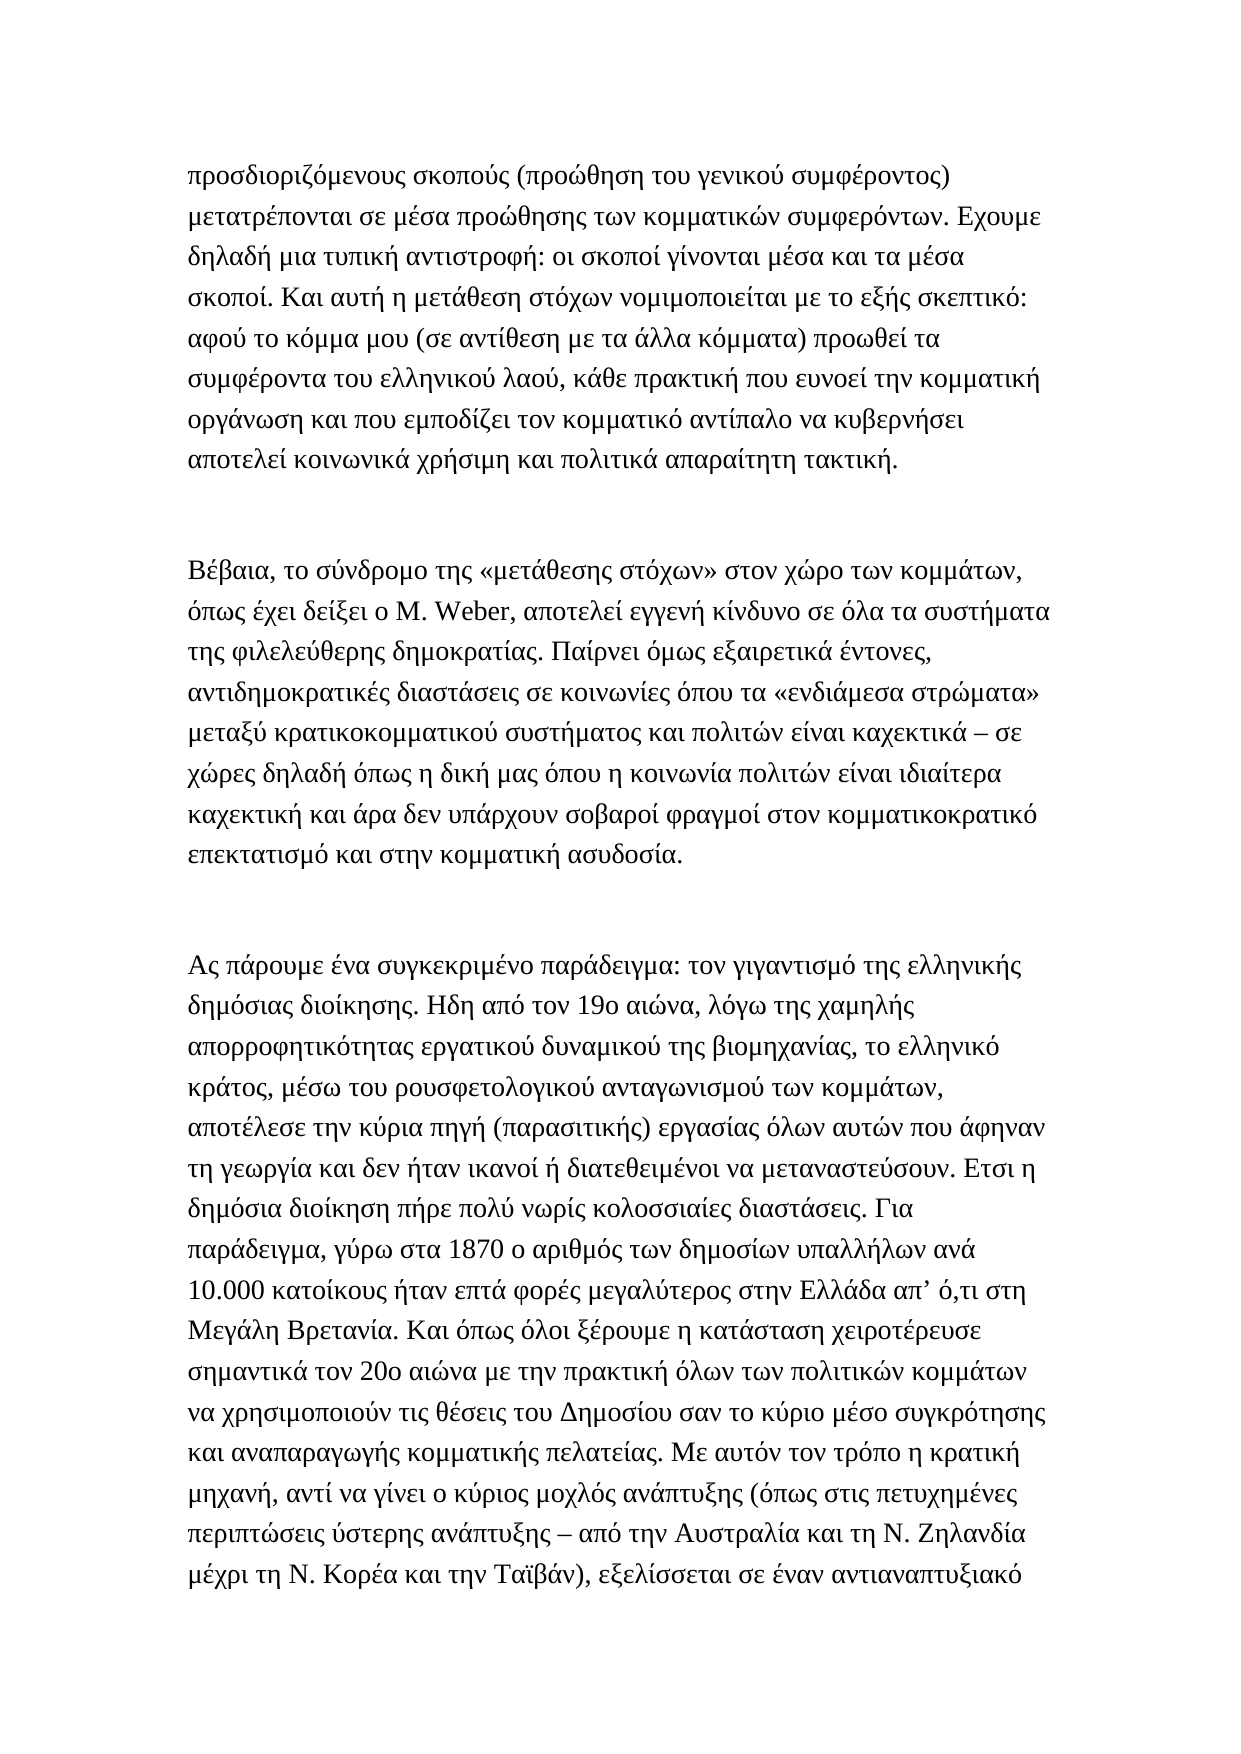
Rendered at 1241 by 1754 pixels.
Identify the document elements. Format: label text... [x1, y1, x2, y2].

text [187, 150, 1053, 475]
text Βέβαια, το σύνδρομο της «μετάθεσης στόχων» στον χώρο των κομμάτων, όπως έχει δείξει ο Μ. Weber, αποτελεί εγγενή κίνδυνο σε όλα τα συστήματα της φιλελεύθερης δημοκρατίας. Παίρνει όμως εξαιρετικά έντονες, αντιδημοκρατικές διαστάσεις σε κοινωνίες όπου τα «ενδιάμεσα στρώματα» μεταξύ κρατικοκομματικού συστήματος και πολιτών είναι καχεκτικά – σε χώρες δηλαδή όπως η δική μας όπου η κοινωνία πολιτών είναι ιδιαίτερα καχεκτική και άρα δεν υπάρχουν σοβαροί φραγμοί στον κομματικοκρατικό επεκτατισμό και στην κομματική ασυδοσία. [187, 504, 1053, 870]
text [187, 899, 1053, 1589]
